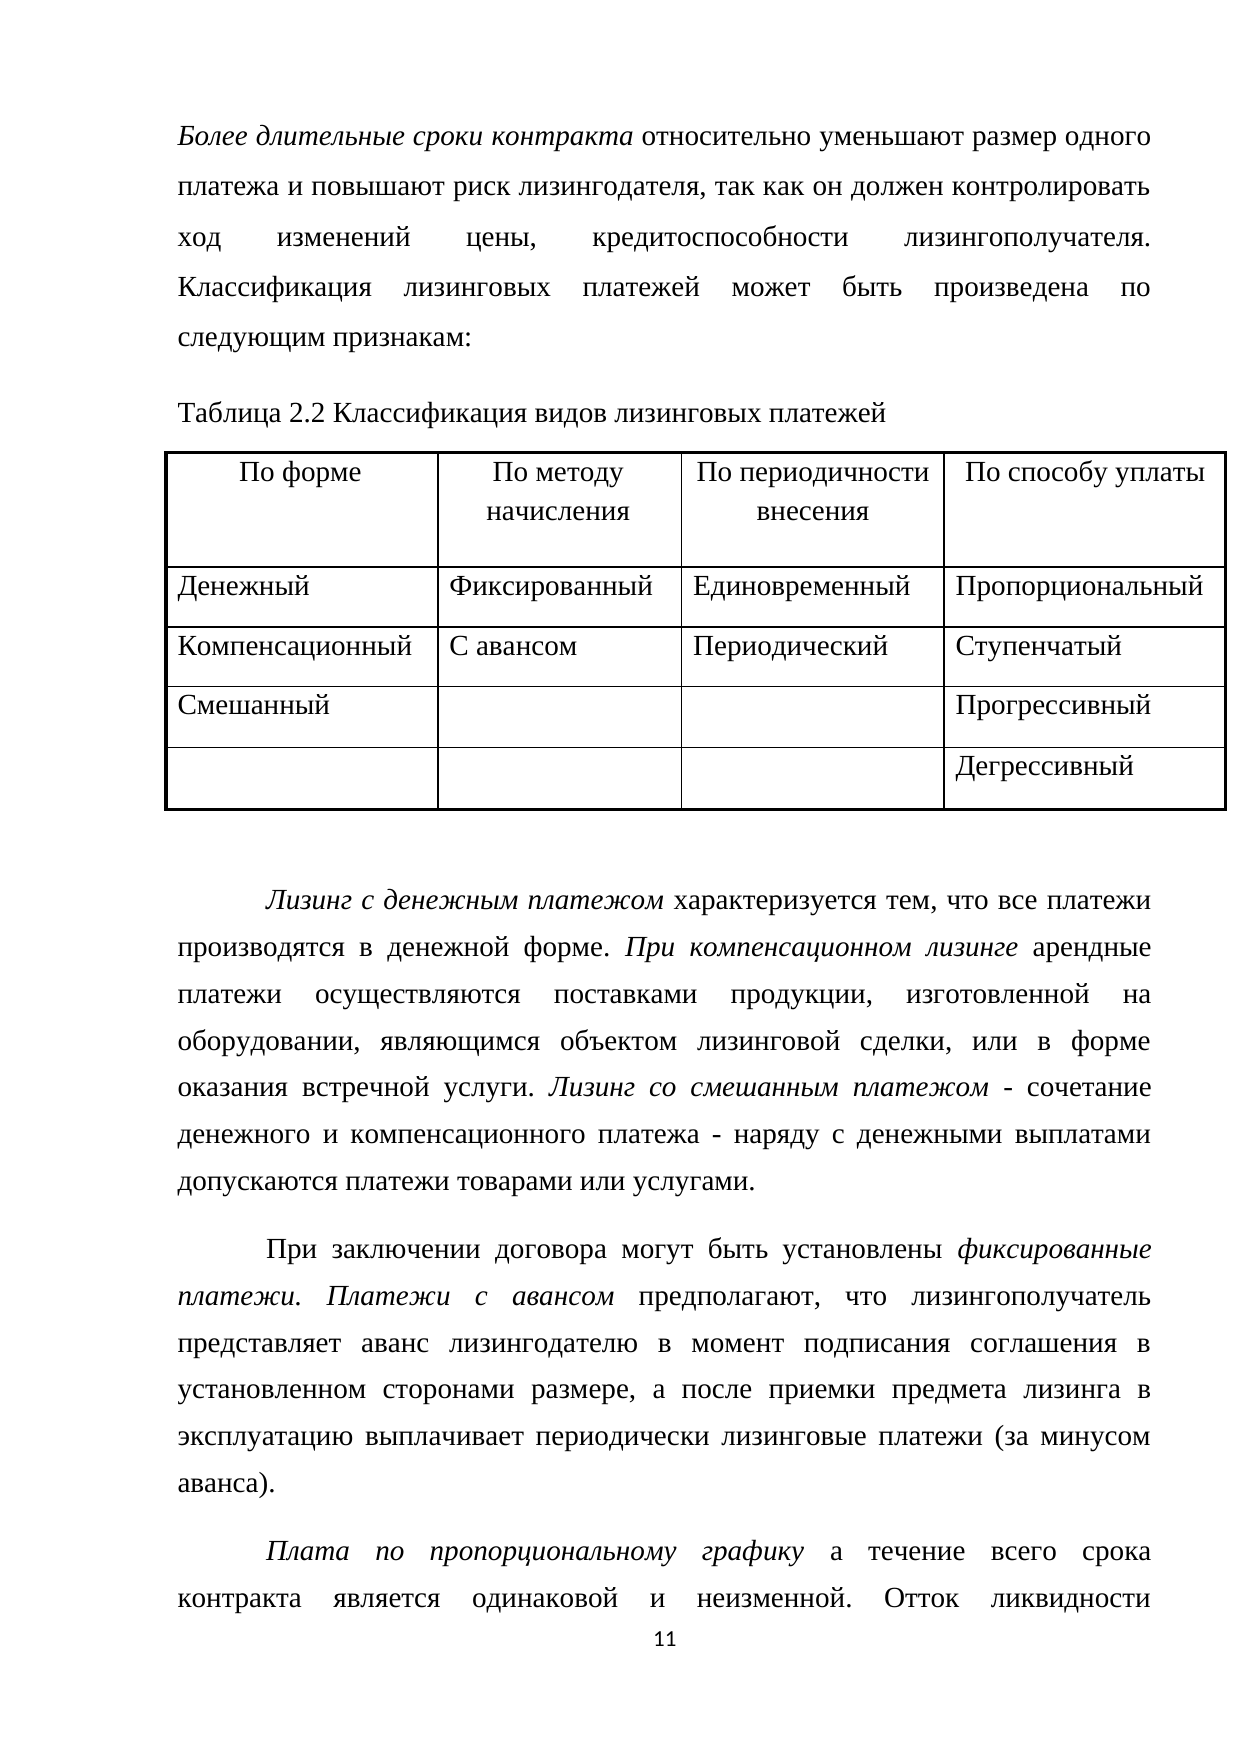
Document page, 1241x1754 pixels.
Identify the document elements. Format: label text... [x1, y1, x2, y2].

table_cell [682, 687, 943, 747]
table_cell Пропорциональный [945, 568, 1224, 626]
text Лизинг с денежным платежом характеризуется тем, что все платежи производятся в денежной форме. При компенсационном лизинге арендные платежи осуществляются поставками продукции, изготовленной на оборудовании, являющимся объектом лизинговой сделки, или в форме оказания встречной услуги. Лизинг со смешанным платежом - сочетание денежного и компенсационного платежа - наряду с денежными выплатами допускаются платежи товарами или услугами. [177, 882, 1152, 1197]
table_cell [439, 748, 681, 808]
table_cell [682, 748, 943, 808]
table_cell Периодический [682, 628, 943, 686]
table_cell Прогрессивный [945, 687, 1224, 747]
subtitle Таблица 2.2 Классификация видов лизинговых платежей [177, 395, 1152, 428]
table_cell Дегрессивный [945, 748, 1224, 808]
table_header По форме [168, 454, 437, 566]
table_cell Смешанный [168, 687, 437, 747]
text При заключении договора могут быть установлены фиксированные платежи. Платежи с авансом предполагают, что лизингополучатель представляет аванс лизингодателю в момент подписания соглашения в установленном сторонами размере, а после приемки предмета лизинга в эксплуатацию выплачивает периодически лизинговые платежи (за минусом аванса). [177, 1231, 1152, 1499]
table_header По способу уплаты [945, 454, 1224, 566]
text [177, 118, 1152, 353]
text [177, 1533, 1152, 1613]
table_cell Ступенчатый [945, 628, 1224, 686]
table_cell [168, 748, 437, 808]
table_cell С авансом [439, 628, 681, 686]
table_cell Единовременный [682, 568, 943, 626]
table_cell Компенсационный [168, 628, 437, 686]
table_header По методу начисления [439, 454, 681, 566]
table_cell Фиксированный [439, 568, 681, 626]
table_header По периодичности внесения [682, 454, 943, 566]
table_cell Денежный [168, 568, 437, 626]
table_cell [439, 687, 681, 747]
